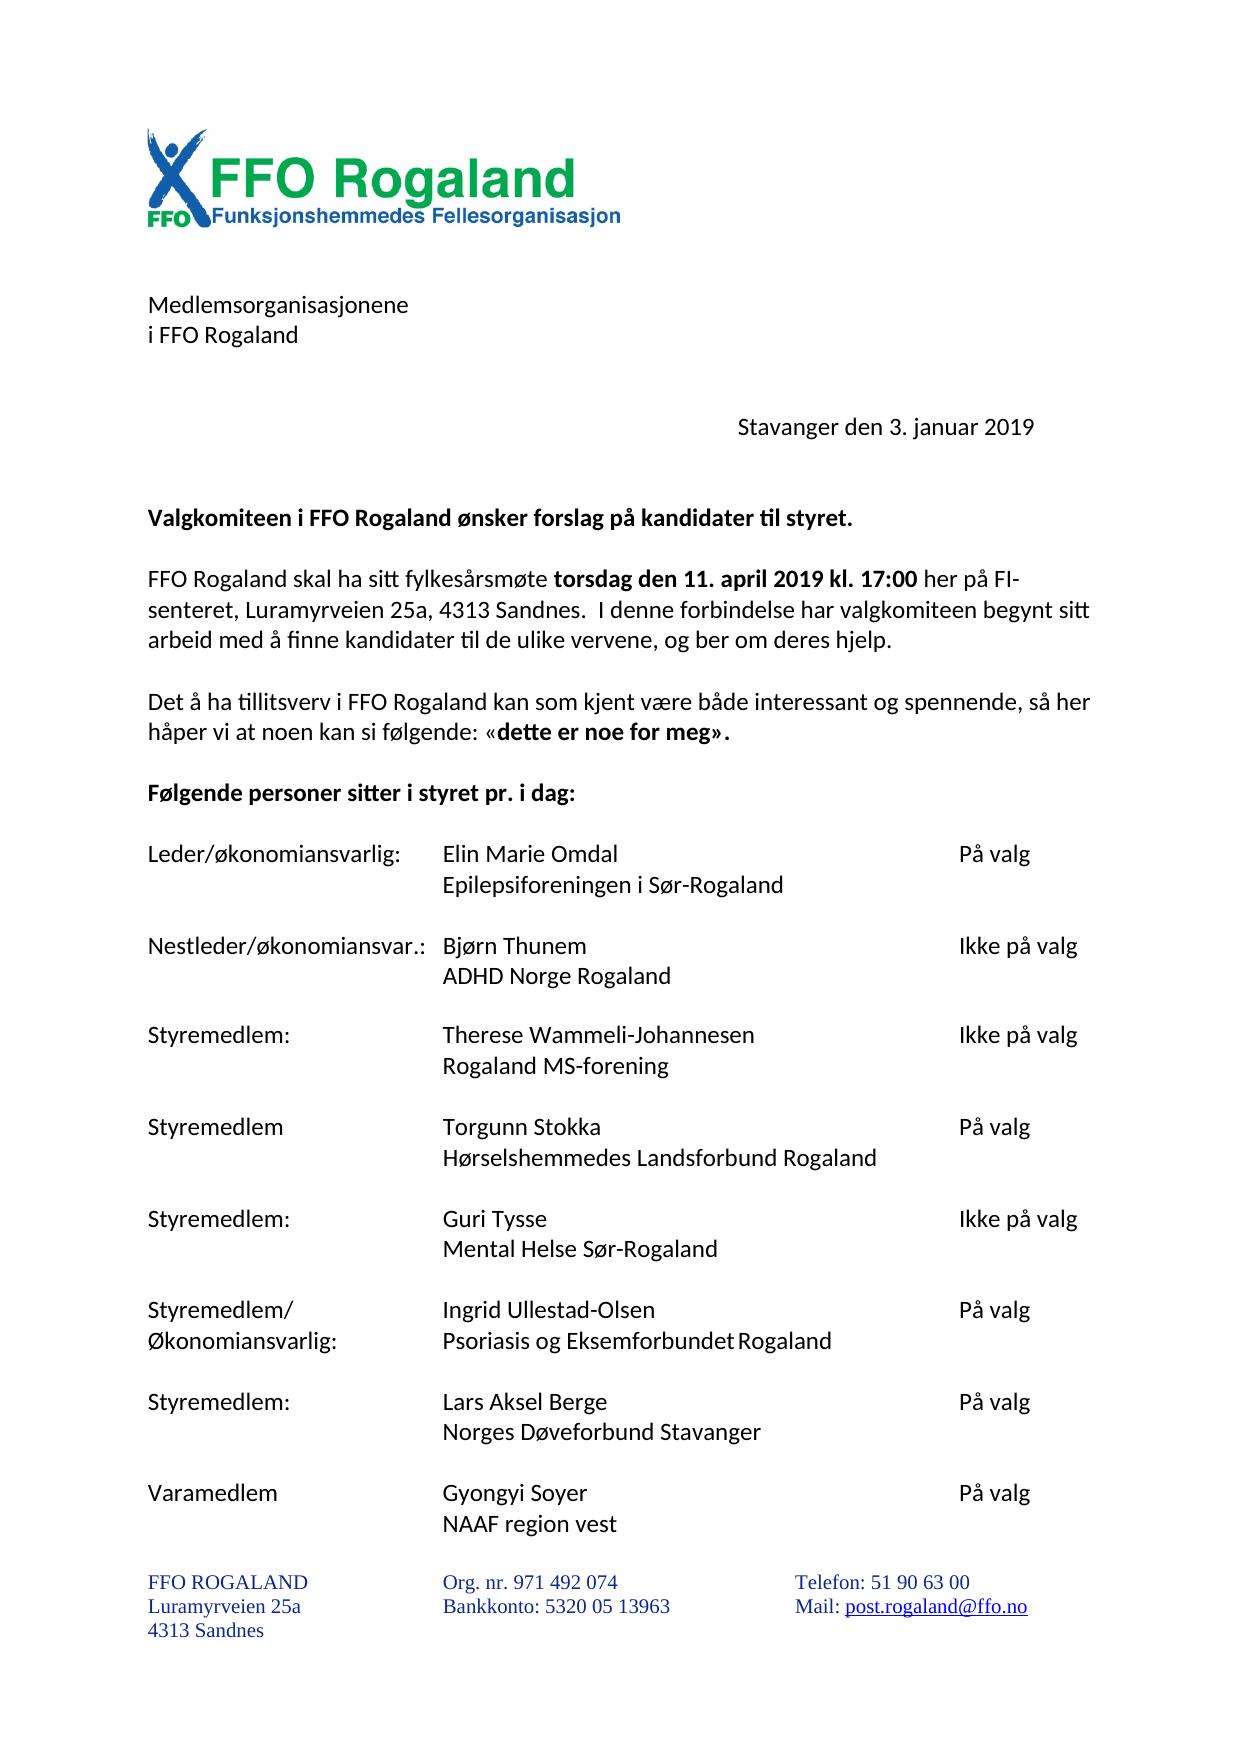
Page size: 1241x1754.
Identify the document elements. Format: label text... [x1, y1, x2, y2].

text Styremedlem: Therese Wammeli-Johannesen Ikke på valg [148, 1019, 1093, 1050]
text Varamedlem Gyongyi Soyer På valg NAAF region vest [148, 1477, 1093, 1567]
text FFO Rogaland skal ha sitt fylkesårsmøte torsdag den 11. april 2019 kl. 17:00 her på FI-senteret, Luramyrveien 25a, 4313 Sandnes. I denne forbindelse har valgkomiteen begynt sitt arbeid med å finne kandidater til de ulike vervene, og ber om deres hjelp. [148, 563, 1093, 655]
text Rogaland MS-forening [442, 1050, 1093, 1081]
text Økonomiansvarlig: Psoriasis og Eksemforbundet Rogaland [148, 1325, 1093, 1355]
text i FFO Rogaland [148, 319, 1093, 350]
text Leder/økonomiansvarlig: Elin Marie Omdal På valg Epilepsiforeningen i Sør-Rogaland [148, 838, 1093, 899]
text Styremedlem Torgunn Stokka På valg Hørselshemmedes Landsforbund Rogaland [148, 1111, 1093, 1172]
text Stavanger den 3. januar 2019 [148, 411, 1093, 441]
subtitle Medlemsorganisasjonene [148, 289, 1093, 319]
picture [147, 128, 623, 228]
text Styremedlem/ Ingrid Ullestad-Olsen På valg [148, 1294, 1093, 1325]
text Nestleder/økonomiansvar.: Bjørn Thunem Ikke på valg ADHD Norge Rogaland [148, 930, 1093, 991]
text Styremedlem: Lars Aksel Berge På valg Norges Døveforbund Stavanger [148, 1386, 1093, 1447]
text Det å ha tillitsverv i FFO Rogaland kan som kjent være både interessant og spennende, så her håper vi at noen kan si følgende: «dette er noe for meg». [148, 686, 1093, 747]
text Følgende personer sitter i styret pr. i dag: [148, 777, 1093, 808]
text Valgkomiteen i FFO Rogaland ønsker forslag på kandidater til styret. [148, 502, 1093, 533]
text Styremedlem: Guri Tysse Ikke på valg Mental Helse Sør-Rogaland [148, 1203, 1093, 1264]
